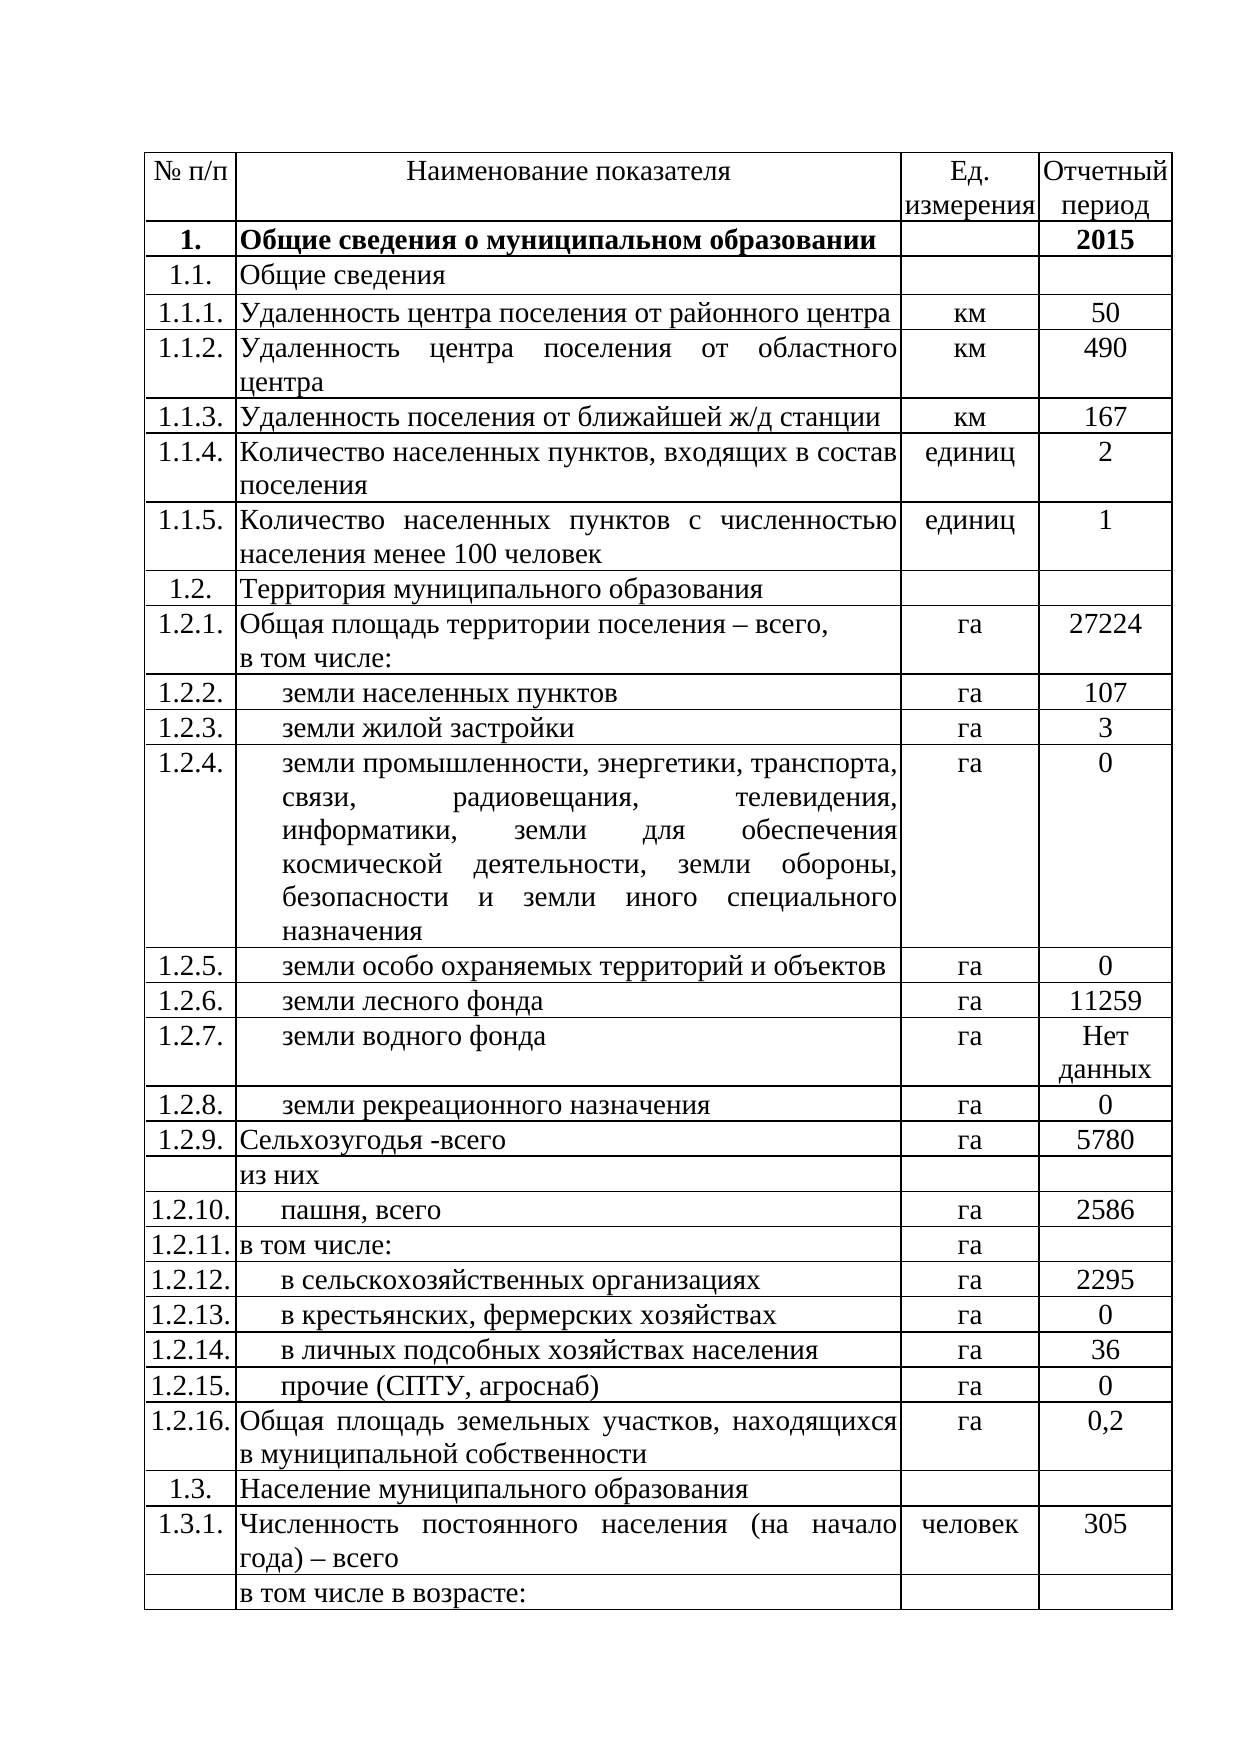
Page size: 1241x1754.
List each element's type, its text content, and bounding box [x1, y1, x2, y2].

table_cell [1040, 640, 1171, 673]
table_cell [1040, 1227, 1171, 1261]
table_cell прочие (СПТУ, агроснаб) [237, 1368, 900, 1401]
table_cell 305 [1040, 1507, 1171, 1573]
table_cell 1.2. [145, 571, 235, 605]
table_cell 0 [1040, 1368, 1171, 1401]
table_cell 1.2.9. [145, 1121, 235, 1155]
table_cell 1.1.2. [145, 330, 235, 397]
table_cell га [902, 710, 1038, 743]
table_cell Нет данных [1040, 1018, 1171, 1085]
table_cell Численность постоянного населения (на начало года) – всего [237, 1507, 900, 1573]
table_cell га [902, 1368, 1038, 1401]
table_cell 36 [1040, 1333, 1171, 1366]
table_cell 1.1.4. [145, 433, 235, 501]
table_cell га [902, 1122, 1038, 1155]
table_cell 1.2.16. [145, 1402, 235, 1470]
table_cell га [902, 1192, 1038, 1226]
table_cell [1040, 257, 1171, 293]
table_cell га [902, 1227, 1038, 1261]
table_cell км [902, 295, 1038, 328]
table_header Наименование показателя [237, 153, 900, 220]
table_cell [1040, 571, 1171, 605]
table_cell 27224 [1040, 606, 1171, 640]
table_cell пашня, всего [237, 1192, 900, 1226]
table_cell в личных подсобных хозяйствах населения [237, 1333, 900, 1366]
table_cell Удаленность центра поселения от районного центра [237, 295, 900, 328]
table_cell земли промышленности, энергетики, транспорта, связи, радиовещания, телевидения, информатики, земли для обеспечения космической деятельности, земли обороны, безопасности и земли иного специального назначения [237, 745, 900, 946]
table_cell 107 [1040, 675, 1171, 708]
table_cell га [902, 1403, 1038, 1470]
table_cell 0 [1040, 948, 1171, 981]
table_cell Население муниципального образования [237, 1471, 900, 1505]
table_cell [145, 640, 235, 673]
table_cell 1.2.11. [145, 1227, 235, 1261]
table_cell в сельскохозяйственных организациях [237, 1262, 900, 1296]
table_header № п/п [145, 153, 235, 220]
table_cell 0,2 [1040, 1403, 1171, 1470]
table_cell 1.2.12. [145, 1262, 235, 1296]
table_cell [902, 1471, 1038, 1505]
table_cell 2015 [1040, 222, 1171, 255]
table_cell 1.2.5. [145, 948, 235, 981]
table_cell [1040, 1575, 1171, 1609]
table_cell 1.2.4. [145, 745, 235, 946]
table_cell га [902, 1262, 1038, 1296]
table_cell земли водного фонда [237, 1018, 900, 1085]
table_cell Общие сведения [237, 257, 900, 293]
table_cell 2 [1040, 434, 1171, 501]
table_cell [145, 1156, 235, 1191]
table_cell га [902, 948, 1038, 981]
table_cell га [902, 1297, 1038, 1331]
table_cell 1. [145, 221, 235, 255]
table_cell 1.2.10. [145, 1192, 235, 1226]
table_cell 2586 [1040, 1192, 1171, 1226]
table_cell земли лесного фонда [237, 983, 900, 1017]
table_cell [902, 257, 1038, 293]
table_cell Количество населенных пунктов с численностью населения менее 100 человек [237, 503, 900, 569]
table_cell земли жилой застройки [237, 710, 900, 743]
table_cell га [902, 983, 1038, 1017]
table_cell 1.2.6. [145, 983, 235, 1017]
table_cell земли особо охраняемых территорий и объектов [237, 948, 900, 981]
table_cell Удаленность центра поселения от областного центра [237, 330, 900, 397]
table_cell [1040, 1471, 1171, 1505]
table_cell 167 [1040, 399, 1171, 432]
table_cell в крестьянских, фермерских хозяйствах [237, 1297, 900, 1331]
table_cell 0 [1040, 745, 1171, 946]
table_cell 1.2.3. [145, 710, 235, 743]
table_cell 1.1.1. [145, 295, 235, 328]
table_cell [902, 1575, 1038, 1609]
table_cell 2295 [1040, 1262, 1171, 1296]
table_cell единиц [902, 503, 1038, 569]
table_cell 5780 [1040, 1122, 1171, 1155]
table_cell Общая площадь земельных участков, находящихся в муниципальной собственности [237, 1403, 900, 1470]
table_cell 1.2.13. [145, 1297, 235, 1331]
table_cell га [902, 1018, 1038, 1085]
table_cell 1.2.8. [145, 1086, 235, 1120]
table_cell единиц [902, 434, 1038, 501]
table_cell 1.3. [145, 1471, 235, 1505]
table_cell 1.2.2. [145, 674, 235, 708]
table_cell га [902, 745, 1038, 946]
table_cell Удаленность поселения от ближайшей ж/д станции [237, 399, 900, 432]
table_cell [145, 1575, 235, 1609]
table_cell 1.1. [145, 256, 235, 293]
table_cell га [902, 606, 1038, 640]
table_cell км [902, 330, 1038, 397]
table_cell 1.2.15. [145, 1367, 235, 1401]
table_cell га [902, 1333, 1038, 1366]
table_cell км [902, 399, 1038, 432]
table_cell га [902, 675, 1038, 708]
table_cell 1.2.1. [145, 606, 235, 640]
table_header Отчетный период [1040, 153, 1171, 220]
table_cell 0 [1040, 1087, 1171, 1120]
table_cell [902, 640, 1038, 673]
table_cell 0 [1040, 1297, 1171, 1331]
table_cell земли населенных пунктов [237, 675, 900, 708]
table_cell 11259 [1040, 983, 1171, 1017]
table_cell в том числе: [237, 640, 900, 673]
table_cell земли рекреационного назначения [237, 1087, 900, 1120]
table_header Ед. измерения [902, 153, 1038, 220]
table_cell 490 [1040, 330, 1171, 397]
table_cell 50 [1040, 295, 1171, 328]
table_cell в том числе: [237, 1227, 900, 1261]
table_cell [1040, 1157, 1171, 1191]
table_cell Количество населенных пунктов, входящих в состав поселения [237, 434, 900, 501]
table_cell [902, 1157, 1038, 1191]
table_cell [902, 571, 1038, 605]
table_cell из них [237, 1157, 900, 1191]
table_cell га [902, 1087, 1038, 1120]
table_cell Общие сведения о муниципальном образовании [237, 222, 900, 255]
table_cell в том числе в возрасте: [237, 1575, 900, 1609]
table_cell 1.2.14. [145, 1332, 235, 1366]
table_cell 1.3.1. [145, 1506, 235, 1573]
table_cell 3 [1040, 710, 1171, 743]
table_cell [902, 222, 1038, 255]
table_cell Сельхозугодья -всего [237, 1122, 900, 1155]
table_cell человек [902, 1507, 1038, 1573]
table_cell 1 [1040, 503, 1171, 569]
table_cell Общая площадь территории поселения – всего, [237, 606, 900, 640]
table_cell Территория муниципального образования [237, 571, 900, 605]
table_cell 1.1.3. [145, 398, 235, 432]
table_cell 1.1.5. [145, 502, 235, 569]
table_cell 1.2.7. [145, 1018, 235, 1085]
